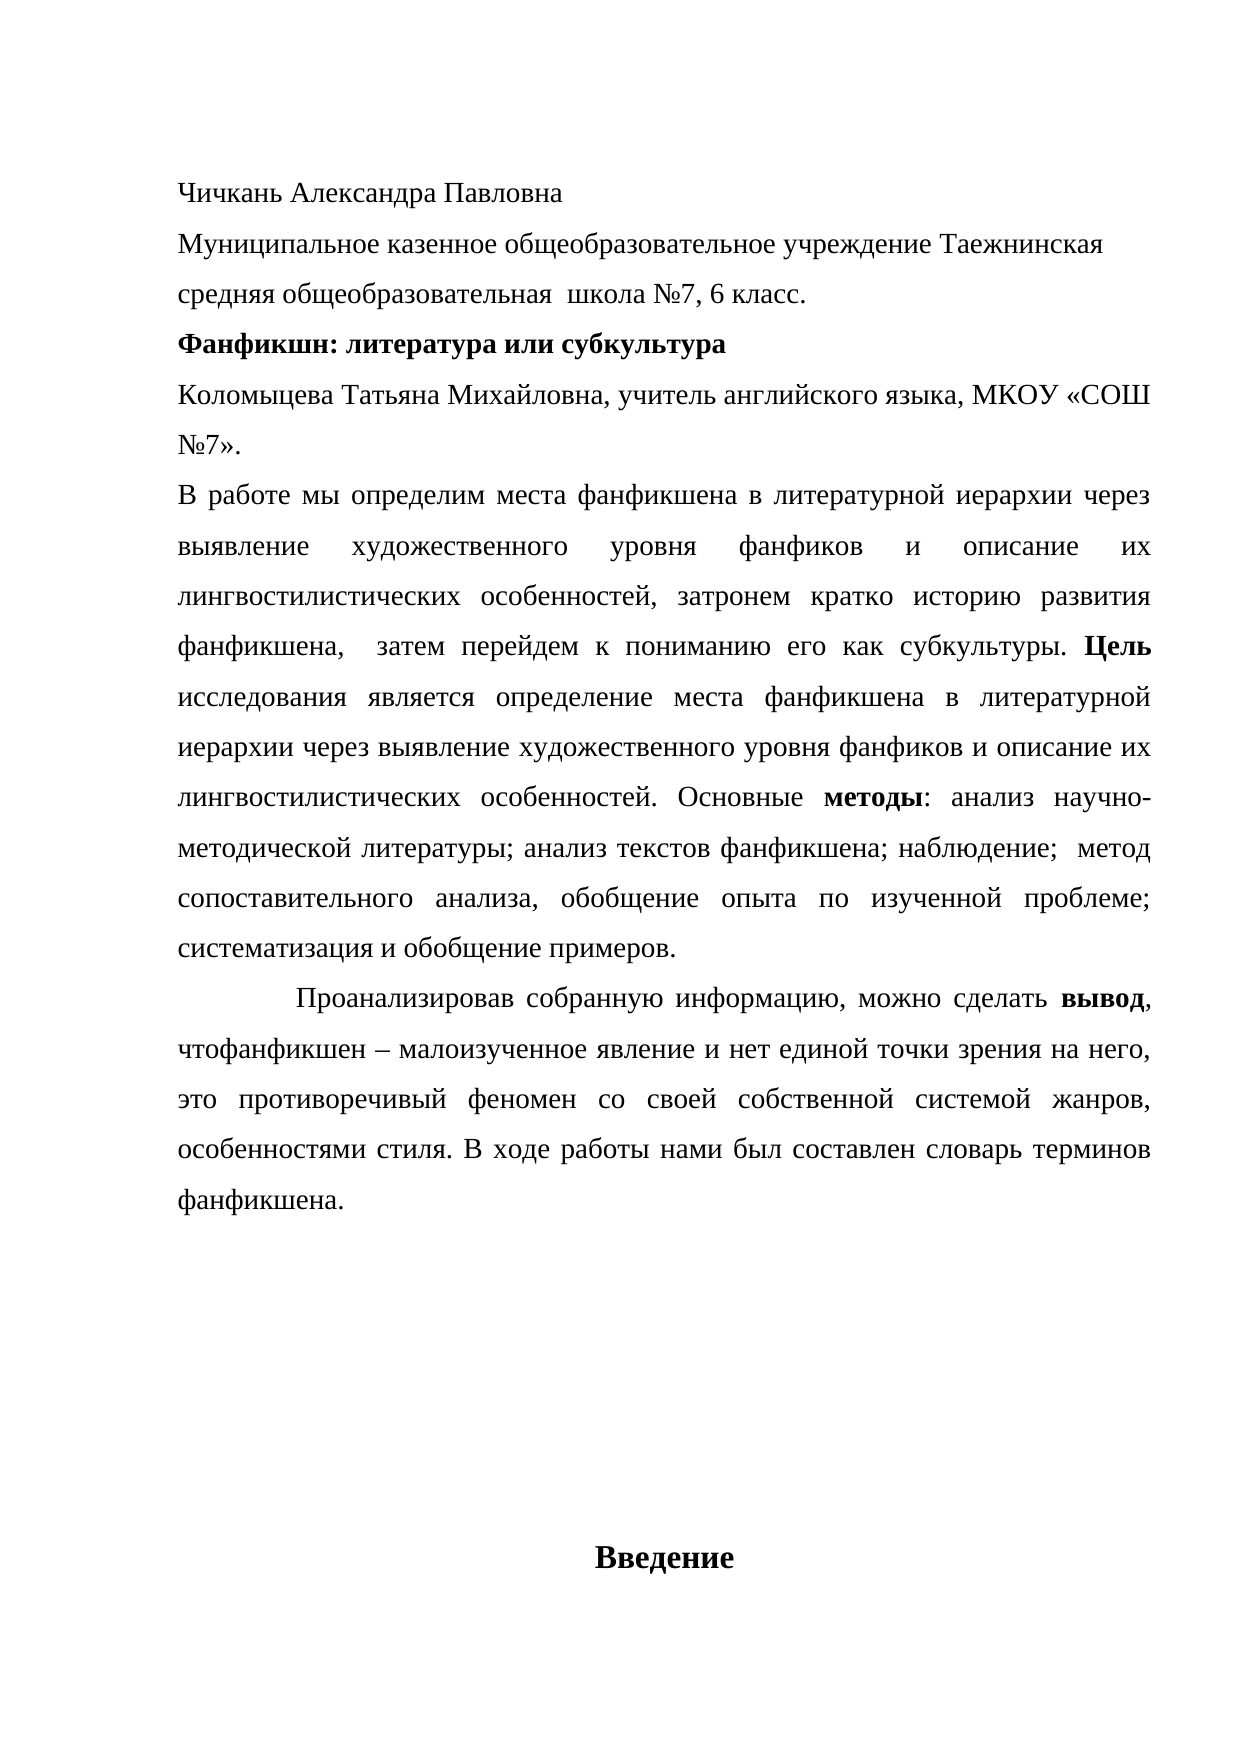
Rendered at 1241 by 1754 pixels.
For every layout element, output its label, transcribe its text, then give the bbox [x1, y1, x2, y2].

text Муниципальное казенное общеобразовательное учреждение Таежнинская средняя общеобразовательная школа №7, 6 класс. [177, 226, 1152, 310]
text Фанфикшн: литература или субкультура [177, 327, 1152, 360]
text Чичкань Александра Павловна [177, 176, 1152, 209]
text В работе мы определим места фанфикшена в литературной иерархии через выявление художественного уровня фанфиков и описание их лингвостилистических особенностей, затронем кратко историю развития фанфикшена, затем перейдем к пониманию его как субкультуры. Цель исследования является определение места фанфикшена в литературной иерархии через выявление художественного уровня фанфиков и описание их лингвостилистических особенностей. Основные методы: анализ научно-методической литературы; анализ текстов фанфикшена; наблюдение; метод сопоставительного анализа, обобщение опыта по изученной проблеме; систематизация и обобщение примеров. [177, 477, 1152, 964]
text Введение [177, 1538, 1152, 1576]
text Проанализировав собранную информацию, можно сделать вывод, чтофанфикшен – малоизученное явление и нет единой точки зрения на него, это противоречивый феномен со своей собственной системой жанров, особенностями стиля. В ходе работы нами был составлен словарь терминов фанфикшена. [177, 981, 1152, 1215]
text Коломыцева Татьяна Михайловна, учитель английского языка, МКОУ «СОШ №7». [177, 377, 1152, 461]
